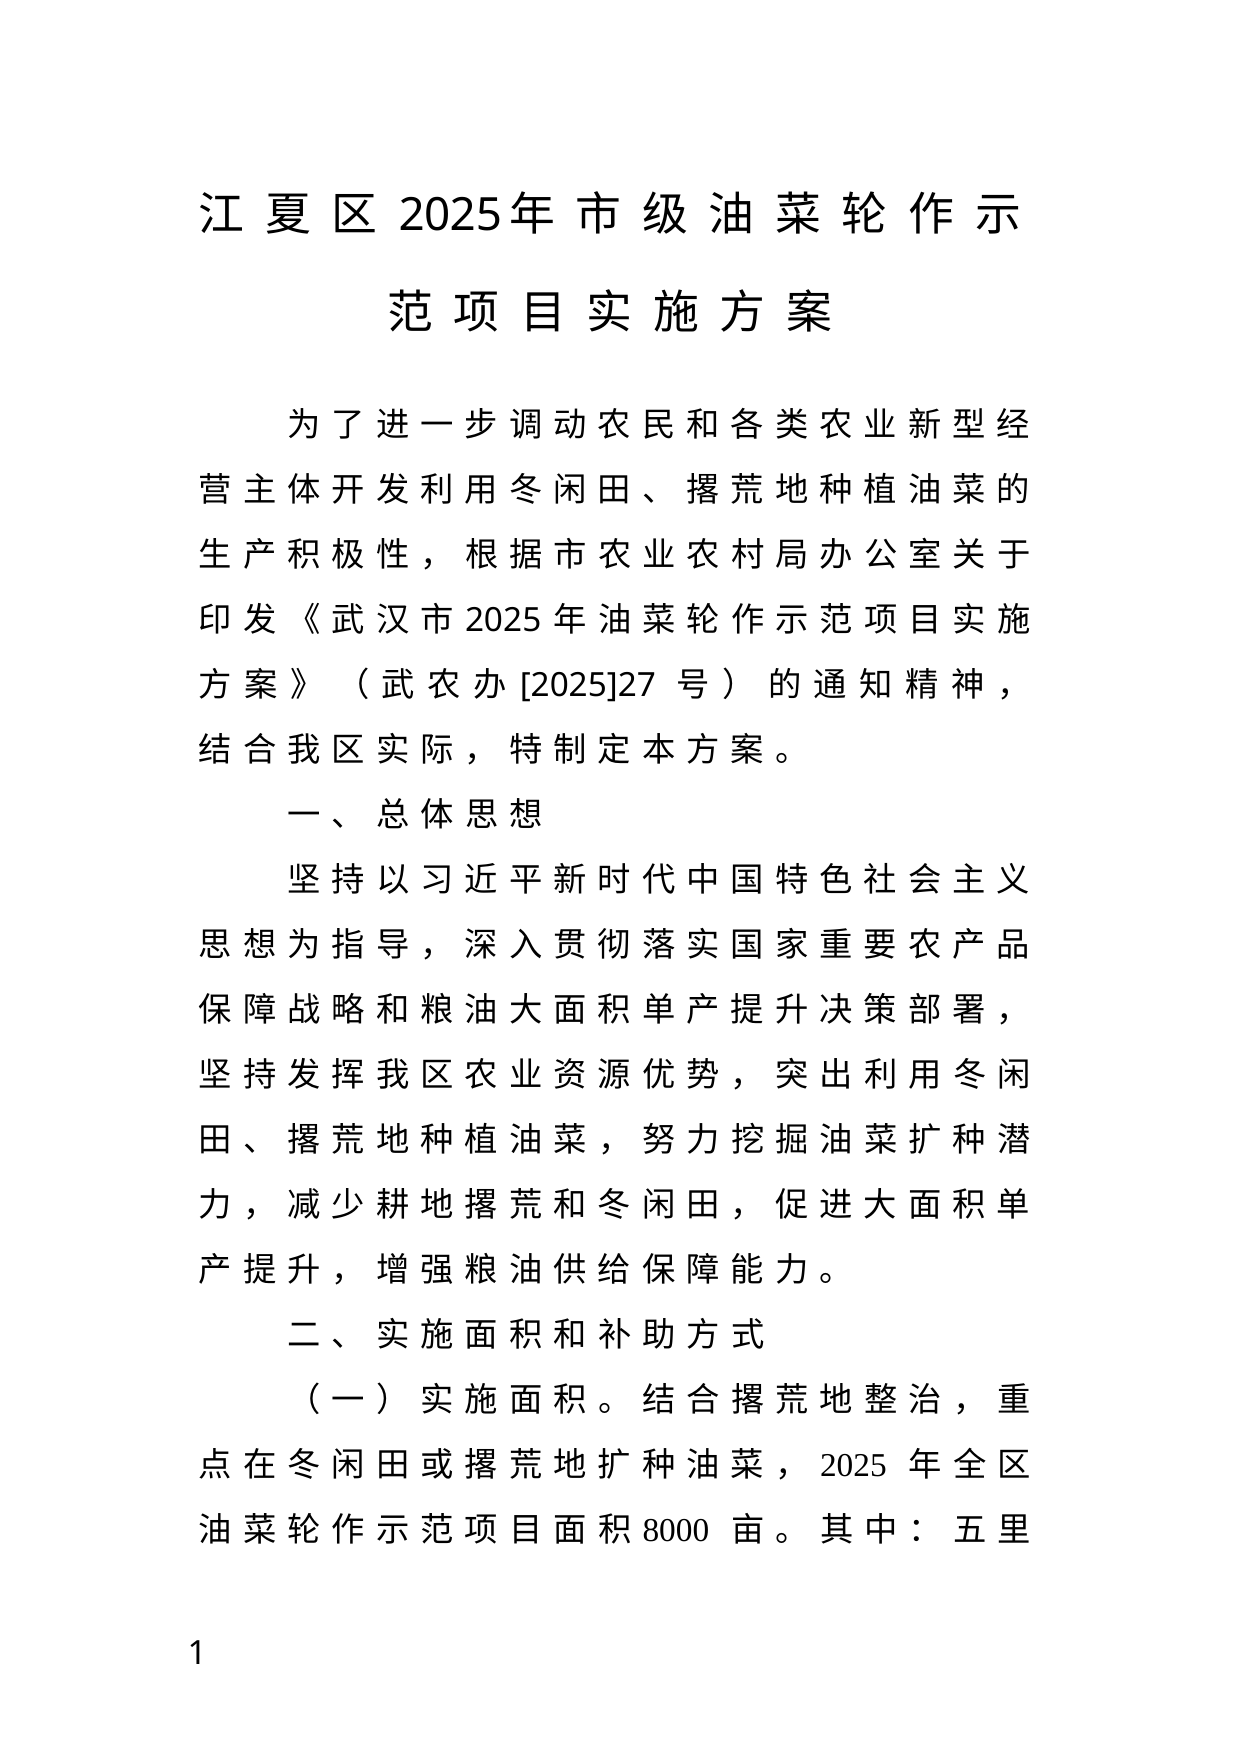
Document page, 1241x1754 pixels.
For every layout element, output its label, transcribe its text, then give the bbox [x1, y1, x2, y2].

text 一、总体思想 [198, 779, 1042, 844]
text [198, 1364, 1042, 1559]
text 二、实施面积和补助方式 [198, 1299, 1042, 1364]
text 坚持以习近平新时代中国特色社会主义思想为指导，深入贯彻落实国家重要农产品保障战略和粮油大面积单产提升决策部署，坚持发挥我区农业资源优势，突出利用冬闲田、撂荒地种植油菜，努力挖掘油菜扩种潜力，减少耕地撂荒和冬闲田，促进大面积单产提升，增强粮油供给保障能力。 [198, 844, 1042, 1299]
text 为了进一步调动农民和各类农业新型经营主体开发利用冬闲田、撂荒地种植油菜的生产积极性，根据市农业农村局办公室关于印发《武汉市2025年油菜轮作示范项目实施方案》（武农办[2025]27号）的通知精神，结合我区实际，特制定本方案。 [198, 389, 1042, 779]
text 江夏区2025年市级油菜轮作示范项目实施方案 [198, 162, 1042, 357]
